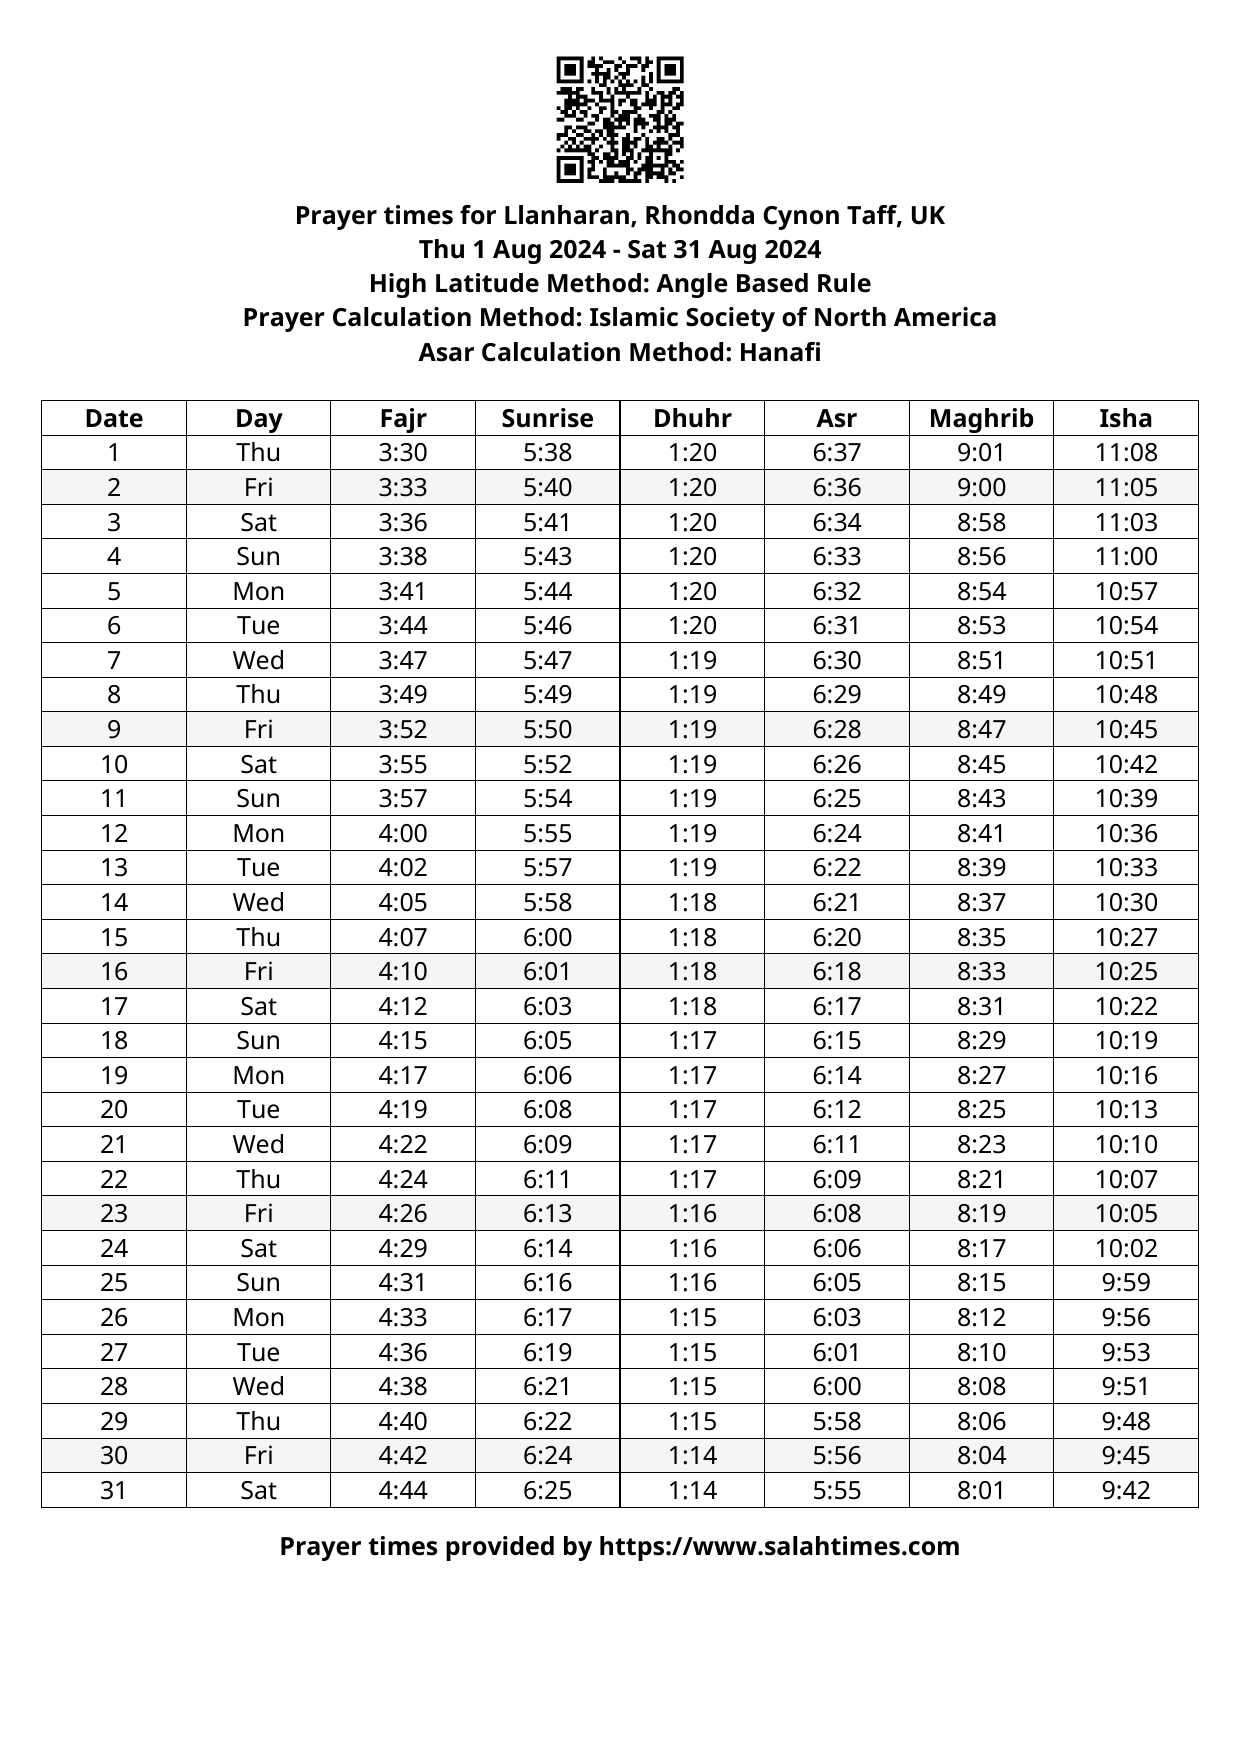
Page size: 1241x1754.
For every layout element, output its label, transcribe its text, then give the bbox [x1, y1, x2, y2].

table_cell 2 [42, 470, 186, 504]
table_cell 8:35 [910, 920, 1053, 953]
table_cell 1:19 [621, 678, 764, 711]
table_cell 4:33 [331, 1300, 475, 1334]
table_cell 10:39 [1054, 781, 1198, 815]
table_cell 8:10 [910, 1335, 1053, 1368]
table_cell 9:00 [910, 470, 1053, 504]
table_cell 3:44 [331, 609, 475, 642]
table_header Maghrib [910, 401, 1053, 434]
table_cell 4:02 [331, 851, 475, 884]
table_cell 5:54 [476, 781, 619, 815]
table_cell 29 [42, 1404, 186, 1437]
table_cell 4:22 [331, 1127, 475, 1161]
table_cell 6:06 [476, 1058, 619, 1092]
table_cell 6:28 [765, 712, 909, 746]
table_cell Sun [187, 781, 330, 815]
table_cell 1:20 [621, 436, 764, 469]
table_cell 8:51 [910, 643, 1053, 677]
table_cell 4:10 [331, 954, 475, 988]
table_cell 6:34 [765, 505, 909, 538]
table_cell 4:24 [331, 1162, 475, 1195]
table_cell 1:20 [621, 505, 764, 538]
table_cell 6:09 [476, 1127, 619, 1161]
table_cell 4:05 [331, 885, 475, 919]
table_cell 10:36 [1054, 816, 1198, 849]
table_cell 6:24 [765, 816, 909, 849]
table_cell 28 [42, 1369, 186, 1403]
table_cell 10:16 [1054, 1058, 1198, 1092]
table_cell 6:21 [765, 885, 909, 919]
table_cell 26 [42, 1300, 186, 1334]
table_cell Sat [187, 505, 330, 538]
table_cell 6:17 [476, 1300, 619, 1334]
table_cell Wed [187, 885, 330, 919]
table_cell 3:52 [331, 712, 475, 746]
table_cell 5:50 [476, 712, 619, 746]
table_cell 8:37 [910, 885, 1053, 919]
table_header Asr [765, 401, 909, 434]
table_cell 9:45 [1054, 1439, 1198, 1472]
table_cell Wed [187, 1369, 330, 1403]
table_cell Thu [187, 1162, 330, 1195]
table_cell 24 [42, 1231, 186, 1264]
table_cell 1:18 [621, 954, 764, 988]
table_cell 1:16 [621, 1231, 764, 1264]
table_cell 8:25 [910, 1093, 1053, 1126]
table_cell 1:15 [621, 1369, 764, 1403]
table_cell 5:55 [476, 816, 619, 849]
table_cell Fri [187, 1439, 330, 1472]
table_cell 1:17 [621, 1058, 764, 1092]
table_header Dhuhr [621, 401, 764, 434]
text Prayer times provided by https://www.salahtimes.com [42, 1528, 1198, 1563]
table_cell 5:46 [476, 609, 619, 642]
table_cell 5:58 [476, 885, 619, 919]
table_cell 1:19 [621, 712, 764, 746]
table_cell 16 [42, 954, 186, 988]
text Prayer Calculation Method: Islamic Society of North America [42, 300, 1198, 334]
table_cell Tue [187, 1335, 330, 1368]
table_cell 20 [42, 1093, 186, 1126]
table_header Date [42, 401, 186, 434]
table_cell 22 [42, 1162, 186, 1195]
table_cell 10 [42, 747, 186, 780]
table_cell 3:57 [331, 781, 475, 815]
table_cell Fri [187, 1196, 330, 1230]
table_cell Thu [187, 436, 330, 469]
table_cell 8:43 [910, 781, 1053, 815]
table_cell 10:45 [1054, 712, 1198, 746]
table_cell 5:41 [476, 505, 619, 538]
table_cell 1:15 [621, 1404, 764, 1437]
table_cell 8:23 [910, 1127, 1053, 1161]
table_cell 27 [42, 1335, 186, 1368]
table_cell 3:33 [331, 470, 475, 504]
table_cell 6:14 [765, 1058, 909, 1092]
table_cell 4:40 [331, 1404, 475, 1437]
table_header Isha [1054, 401, 1198, 434]
table_cell Mon [187, 1058, 330, 1092]
table_cell 3:55 [331, 747, 475, 780]
table_cell Thu [187, 1404, 330, 1437]
table_cell 10:25 [1054, 954, 1198, 988]
table_header Day [187, 401, 330, 434]
table_cell 6:25 [476, 1473, 619, 1507]
table_cell 10:05 [1054, 1196, 1198, 1230]
table_cell 8:53 [910, 609, 1053, 642]
table_cell 5:56 [765, 1439, 909, 1472]
table_cell 6:17 [765, 989, 909, 1022]
table_cell Sun [187, 1024, 330, 1057]
table_cell Sat [187, 1473, 330, 1507]
table_cell 3:38 [331, 539, 475, 573]
table_cell 10:07 [1054, 1162, 1198, 1195]
table_cell 9:01 [910, 436, 1053, 469]
table_cell 1:15 [621, 1335, 764, 1368]
table_cell 8:08 [910, 1369, 1053, 1403]
table_cell 1:18 [621, 885, 764, 919]
table_cell 1:15 [621, 1300, 764, 1334]
table_cell 1:19 [621, 851, 764, 884]
table_cell 10:22 [1054, 989, 1198, 1022]
table_cell 10:42 [1054, 747, 1198, 780]
table_cell Tue [187, 851, 330, 884]
table_cell 6:00 [476, 920, 619, 953]
table_cell 1 [42, 436, 186, 469]
table_cell 1:17 [621, 1093, 764, 1126]
table_cell 6:13 [476, 1196, 619, 1230]
table_cell 6 [42, 609, 186, 642]
table_cell 1:19 [621, 643, 764, 677]
table_cell 5:52 [476, 747, 619, 780]
table_cell 6:08 [765, 1196, 909, 1230]
table_cell 31 [42, 1473, 186, 1507]
table_cell 18 [42, 1024, 186, 1057]
table_cell 21 [42, 1127, 186, 1161]
table_cell 8:21 [910, 1162, 1053, 1195]
table_cell 11 [42, 781, 186, 815]
table_cell Wed [187, 1127, 330, 1161]
table_cell Sat [187, 747, 330, 780]
table_cell 1:19 [621, 747, 764, 780]
table_cell 10:13 [1054, 1093, 1198, 1126]
table_cell 8:15 [910, 1266, 1053, 1299]
table_cell Sat [187, 989, 330, 1022]
table_cell 8:58 [910, 505, 1053, 538]
table_cell Fri [187, 470, 330, 504]
table_cell 4 [42, 539, 186, 573]
table_cell 25 [42, 1266, 186, 1299]
table_cell 6:36 [765, 470, 909, 504]
table_cell 11:00 [1054, 539, 1198, 573]
table_cell 8:19 [910, 1196, 1053, 1230]
table_cell 11:08 [1054, 436, 1198, 469]
table_cell 4:15 [331, 1024, 475, 1057]
table_cell 6:24 [476, 1439, 619, 1472]
table_cell 4:26 [331, 1196, 475, 1230]
table_cell 10:54 [1054, 609, 1198, 642]
text Prayer times for Llanharan, Rhondda Cynon Taff, UK [42, 198, 1198, 232]
table_cell 19 [42, 1058, 186, 1092]
table_cell 6:05 [765, 1266, 909, 1299]
table_cell 6:20 [765, 920, 909, 953]
table_cell 9:59 [1054, 1266, 1198, 1299]
table_cell 10:48 [1054, 678, 1198, 711]
table_cell 4:07 [331, 920, 475, 953]
table_cell 10:02 [1054, 1231, 1198, 1264]
table_cell 8:39 [910, 851, 1053, 884]
table_cell 8:27 [910, 1058, 1053, 1092]
table_cell 1:18 [621, 989, 764, 1022]
table_cell 12 [42, 816, 186, 849]
table_cell 6:26 [765, 747, 909, 780]
table_cell 8:12 [910, 1300, 1053, 1334]
table_cell 8:41 [910, 816, 1053, 849]
table_cell 17 [42, 989, 186, 1022]
table_cell Tue [187, 1093, 330, 1126]
table_cell 4:00 [331, 816, 475, 849]
table_cell 1:16 [621, 1266, 764, 1299]
table_cell 1:20 [621, 539, 764, 573]
table_cell 9:42 [1054, 1473, 1198, 1507]
table_cell 11:03 [1054, 505, 1198, 538]
text Thu 1 Aug 2024 - Sat 31 Aug 2024 [42, 232, 1198, 266]
table_cell Sun [187, 1266, 330, 1299]
table_cell Mon [187, 1300, 330, 1334]
table_cell 8:31 [910, 989, 1053, 1022]
text Asar Calculation Method: Hanafi [42, 334, 1198, 368]
table_cell 6:29 [765, 678, 909, 711]
table_header Fajr [331, 401, 475, 434]
table_cell 14 [42, 885, 186, 919]
table_cell 6:09 [765, 1162, 909, 1195]
table_cell 8:45 [910, 747, 1053, 780]
table_cell 5:49 [476, 678, 619, 711]
table_cell 6:11 [476, 1162, 619, 1195]
table_cell 8:49 [910, 678, 1053, 711]
table_cell 4:36 [331, 1335, 475, 1368]
table_cell 5:43 [476, 539, 619, 573]
table_cell 8:17 [910, 1231, 1053, 1264]
table_cell 6:25 [765, 781, 909, 815]
table_cell 9:48 [1054, 1404, 1198, 1437]
table_cell 1:17 [621, 1024, 764, 1057]
table_cell 1:14 [621, 1473, 764, 1507]
table_cell 6:06 [765, 1231, 909, 1264]
table_cell 6:05 [476, 1024, 619, 1057]
table_cell 1:19 [621, 816, 764, 849]
table_cell 10:27 [1054, 920, 1198, 953]
table_cell 4:29 [331, 1231, 475, 1264]
table_cell 6:19 [476, 1335, 619, 1368]
table_cell 8 [42, 678, 186, 711]
table_cell 5:55 [765, 1473, 909, 1507]
table_cell 5:44 [476, 574, 619, 607]
table_cell 3:47 [331, 643, 475, 677]
table_cell 4:19 [331, 1093, 475, 1126]
table_cell 4:38 [331, 1369, 475, 1403]
table_cell Sat [187, 1231, 330, 1264]
table_cell 9 [42, 712, 186, 746]
table_cell 6:33 [765, 539, 909, 573]
table_cell Sun [187, 539, 330, 573]
table_cell 8:04 [910, 1439, 1053, 1472]
table_cell 6:03 [765, 1300, 909, 1334]
picture [542, 41, 699, 198]
table_cell 10:33 [1054, 851, 1198, 884]
table_cell 23 [42, 1196, 186, 1230]
table_cell 1:20 [621, 470, 764, 504]
table_cell 8:29 [910, 1024, 1053, 1057]
table_cell Mon [187, 816, 330, 849]
table_cell 10:57 [1054, 574, 1198, 607]
table_cell 6:31 [765, 609, 909, 642]
table_cell 9:53 [1054, 1335, 1198, 1368]
table_cell Fri [187, 712, 330, 746]
table_cell 6:01 [476, 954, 619, 988]
table_cell 11:05 [1054, 470, 1198, 504]
table_cell 3:49 [331, 678, 475, 711]
table_cell 10:10 [1054, 1127, 1198, 1161]
table_cell 1:17 [621, 1127, 764, 1161]
table_cell Wed [187, 643, 330, 677]
table_cell 5 [42, 574, 186, 607]
table_cell 9:51 [1054, 1369, 1198, 1403]
table_cell 4:12 [331, 989, 475, 1022]
table_cell Thu [187, 678, 330, 711]
table_cell 6:18 [765, 954, 909, 988]
table_cell 3 [42, 505, 186, 538]
text High Latitude Method: Angle Based Rule [42, 266, 1198, 300]
table_cell 10:51 [1054, 643, 1198, 677]
table_cell Thu [187, 920, 330, 953]
table_cell 6:03 [476, 989, 619, 1022]
table_header Sunrise [476, 401, 619, 434]
table_cell 15 [42, 920, 186, 953]
table_cell 5:57 [476, 851, 619, 884]
table_cell 6:16 [476, 1266, 619, 1299]
table_cell 6:01 [765, 1335, 909, 1368]
table_cell 8:54 [910, 574, 1053, 607]
table_cell 8:01 [910, 1473, 1053, 1507]
table_cell 4:31 [331, 1266, 475, 1299]
table_cell 8:47 [910, 712, 1053, 746]
table_cell 1:17 [621, 1162, 764, 1195]
table_cell 6:00 [765, 1369, 909, 1403]
table_cell 6:14 [476, 1231, 619, 1264]
table_cell 6:11 [765, 1127, 909, 1161]
table_cell 10:30 [1054, 885, 1198, 919]
table_cell 13 [42, 851, 186, 884]
table_cell 6:30 [765, 643, 909, 677]
table_cell 6:08 [476, 1093, 619, 1126]
table_cell Mon [187, 574, 330, 607]
table_cell 4:42 [331, 1439, 475, 1472]
table_cell 3:30 [331, 436, 475, 469]
table_cell 6:15 [765, 1024, 909, 1057]
table_cell 7 [42, 643, 186, 677]
table_cell 1:20 [621, 609, 764, 642]
table_cell 8:06 [910, 1404, 1053, 1437]
table_cell Fri [187, 954, 330, 988]
table_cell 3:41 [331, 574, 475, 607]
table_cell 1:16 [621, 1196, 764, 1230]
table_cell 3:36 [331, 505, 475, 538]
table_cell 4:44 [331, 1473, 475, 1507]
table_cell 8:56 [910, 539, 1053, 573]
table_cell 1:14 [621, 1439, 764, 1472]
table_cell 6:21 [476, 1369, 619, 1403]
table_cell 6:37 [765, 436, 909, 469]
table_cell 30 [42, 1439, 186, 1472]
table_cell 5:47 [476, 643, 619, 677]
table_cell 10:19 [1054, 1024, 1198, 1057]
table_cell 6:12 [765, 1093, 909, 1126]
table_cell 5:40 [476, 470, 619, 504]
table_cell 1:19 [621, 781, 764, 815]
table_cell 6:22 [476, 1404, 619, 1437]
table_cell 8:33 [910, 954, 1053, 988]
table_cell 5:58 [765, 1404, 909, 1437]
table_cell 6:32 [765, 574, 909, 607]
table_cell 6:22 [765, 851, 909, 884]
table_cell 1:18 [621, 920, 764, 953]
table_cell 5:38 [476, 436, 619, 469]
table_cell 9:56 [1054, 1300, 1198, 1334]
table_cell 1:20 [621, 574, 764, 607]
table_cell 4:17 [331, 1058, 475, 1092]
table_cell Tue [187, 609, 330, 642]
